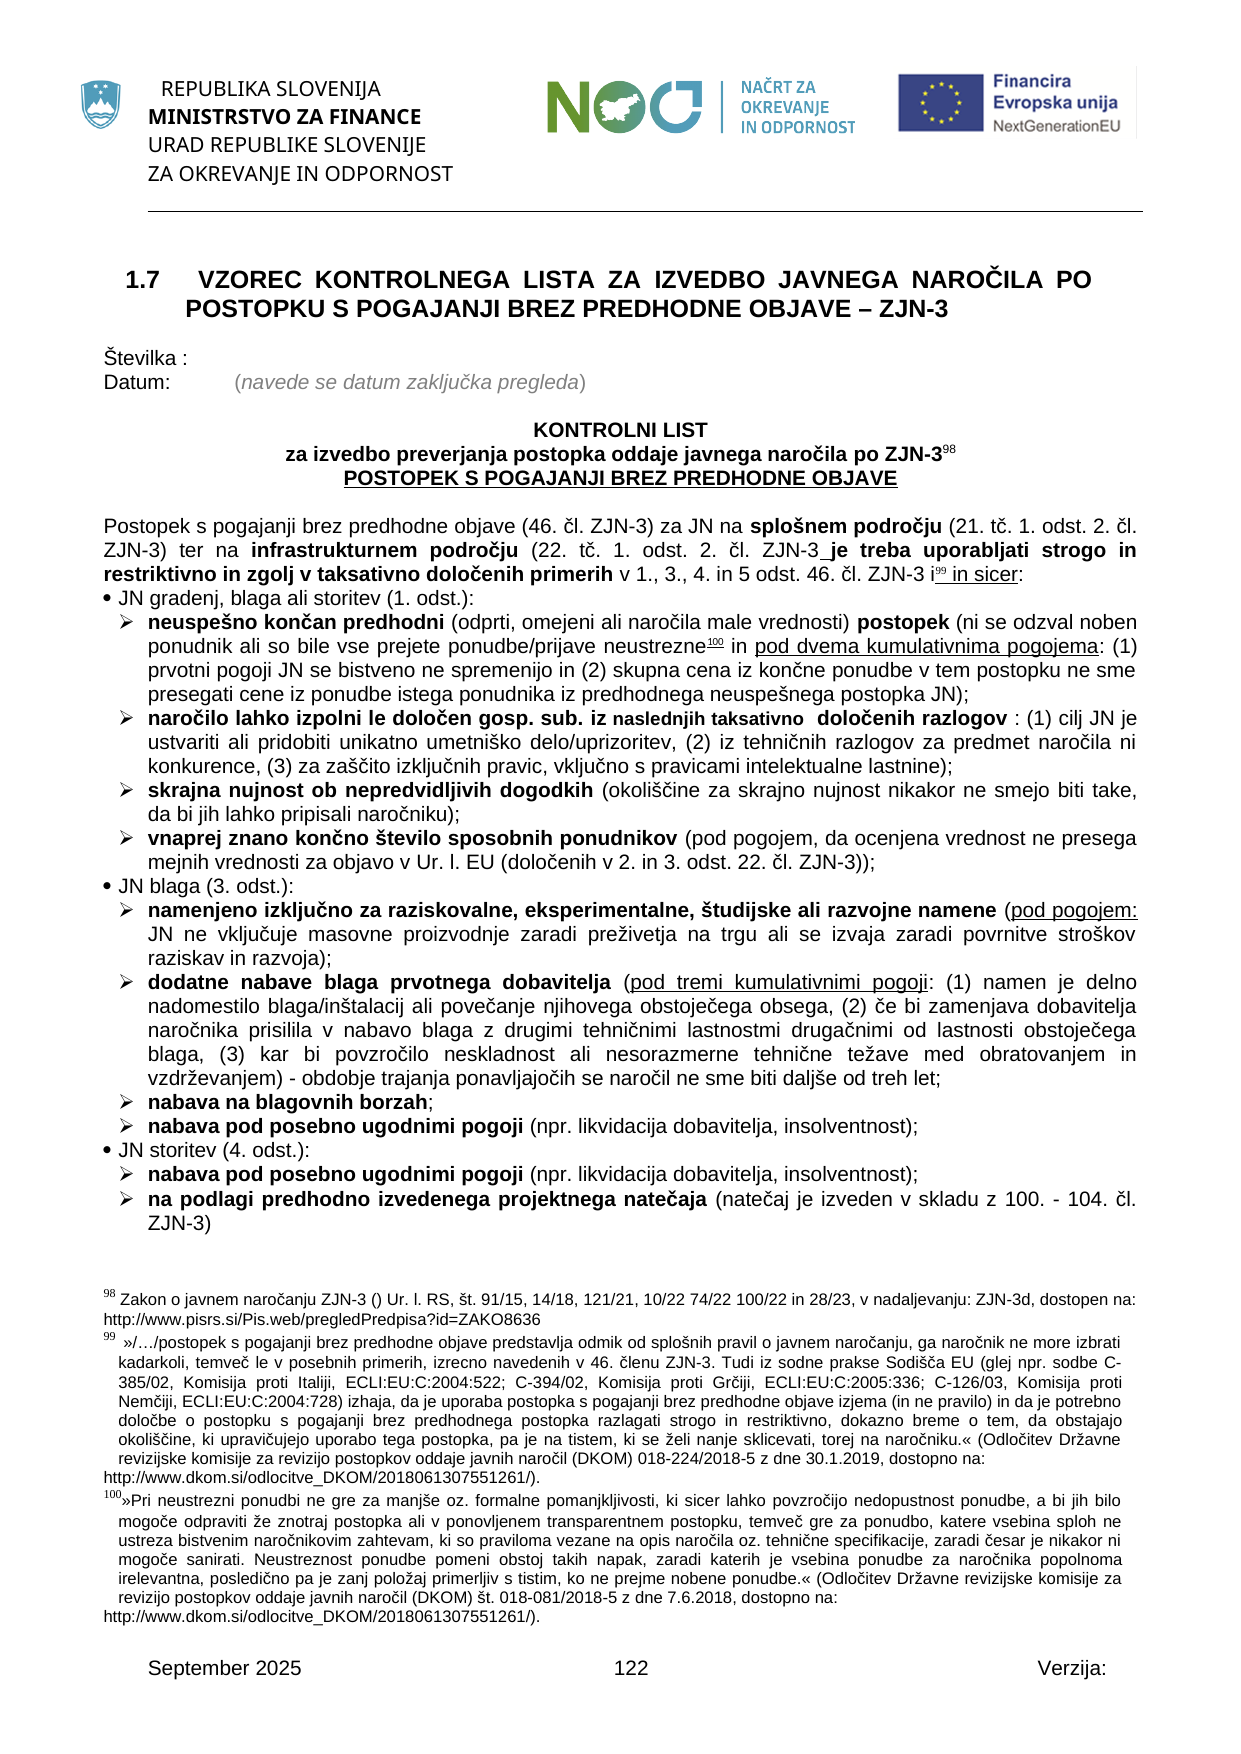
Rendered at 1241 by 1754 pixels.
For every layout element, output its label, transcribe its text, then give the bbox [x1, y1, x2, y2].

list JN gradenj, blaga ali storitev (1. odst.): [103, 586, 1138, 610]
list namenjeno izključno za raziskovalne, eksperimentalne, študijske ali razvojne namene (pod pogojem: JN ne vključuje masovne proizvodnje zaradi preživetja na trgu ali se izvaja zaradi povrnitve stroškov raziskav in razvoja); [118, 898, 1138, 970]
text za izvedbo preverjanja postopka oddaje javnega naročila po ZJN-3 [103, 442, 1138, 466]
text POSTOPEK S POGAJANJI BREZ PREDHODNE OBJAVE [103, 466, 1138, 490]
list naročilo lahko izpolni le določen gosp. sub. iz naslednjih taksativno določenih razlogov : (1) cilj JN je ustvariti ali pridobiti unikatno umetniško delo/uprizoritev, (2) iz tehničnih razlogov za predmet naročila ni konkurence, (3) za zaščito izključnih pravic, vključno s pravicami intelektualne lastnine); [118, 706, 1138, 778]
text Številka : [103, 346, 1138, 370]
list skrajna nujnost ob nepredvidljivih dogodkih (okoliščine za skrajno nujnost nikakor ne smejo biti take, da bi jih lahko pripisali naročniku); [118, 778, 1138, 826]
list dodatne nabave blaga prvotnega dobavitelja (pod tremi kumulativnimi pogoji: (1) namen je delno nadomestilo blaga/inštalacij ali povečanje njihovega obstoječega obsega, (2) če bi zamenjava dobavitelja naročnika prisilila v nabavo blaga z drugimi tehničnimi lastnostmi drugačnimi od lastnosti obstoječega blaga, (3) kar bi povzročilo neskladnost ali nesorazmerne tehnične težave med obratovanjem in vzdrževanjem) - obdobje trajanja ponavljajočih se naročil ne sme biti daljše od treh let; [118, 970, 1138, 1090]
text Datum: (navede se datum zaključka pregleda) [103, 370, 1138, 394]
picture [75, 75, 123, 129]
list nabava pod posebno ugodnimi pogoji (npr. likvidacija dobavitelja, insolventnost); [118, 1114, 1138, 1138]
list JN storitev (4. odst.): [103, 1138, 1138, 1162]
list JN blaga (3. odst.): [103, 874, 1138, 898]
list vnaprej znano končno število sposobnih ponudnikov (pod pogojem, da ocenjena vrednost ne presega mejnih vrednosti za objavo v Ur. l. EU (določenih v 2. in 3. odst. 22. čl. ZJN-3)); [118, 826, 1138, 874]
picture [547, 75, 855, 135]
list nabava na blagovnih borzah; [118, 1090, 1138, 1114]
list nabava pod posebno ugodnimi pogoji (npr. likvidacija dobavitelja, insolventnost); [118, 1162, 1138, 1186]
text Postopek s pogajanji brez predhodne objave (46. čl. ZJN-3) za JN na splošnem področju (21. tč. 1. odst. 2. čl. ZJN-3) ter na infrastrukturnem področju (22. tč. 1. odst. 2. čl. ZJN-3 je treba uporabljati strogo in restriktivno in zgolj v taksativno določenih primerih v 1., 3., 4. in 5 odst. 46. čl. ZJN-3 i in sicer: [103, 514, 1138, 586]
list na podlagi predhodno izvedenega projektnega natečaja (natečaj je izveden v skladu z 100. - 104. čl. ZJN-3) [118, 1186, 1138, 1234]
text VZOREC KONTROLNEGA LISTA ZA IZVEDBO JAVNEGA NAROČILA PO POSTOPKU S POGAJANJI BREZ PREDHODNE OBJAVE – ZJN-3 [125, 265, 1093, 322]
text KONTROLNI LIST [103, 418, 1138, 442]
list neuspešno končan predhodni (odprti, omejeni ali naročila male vrednosti) postopek (ni se odzval noben ponudnik ali so bile vse prejete ponudbe/prijave neustrezne in pod dvema kumulativnima pogojema: (1) prvotni pogoji JN se bistveno ne spremenijo in (2) skupna cena iz končne ponudbe v tem postopku ne sme presegati cene iz ponudbe istega ponudnika iz predhodnega neuspešnega postopka JN); [118, 610, 1138, 706]
picture [892, 66, 1137, 140]
